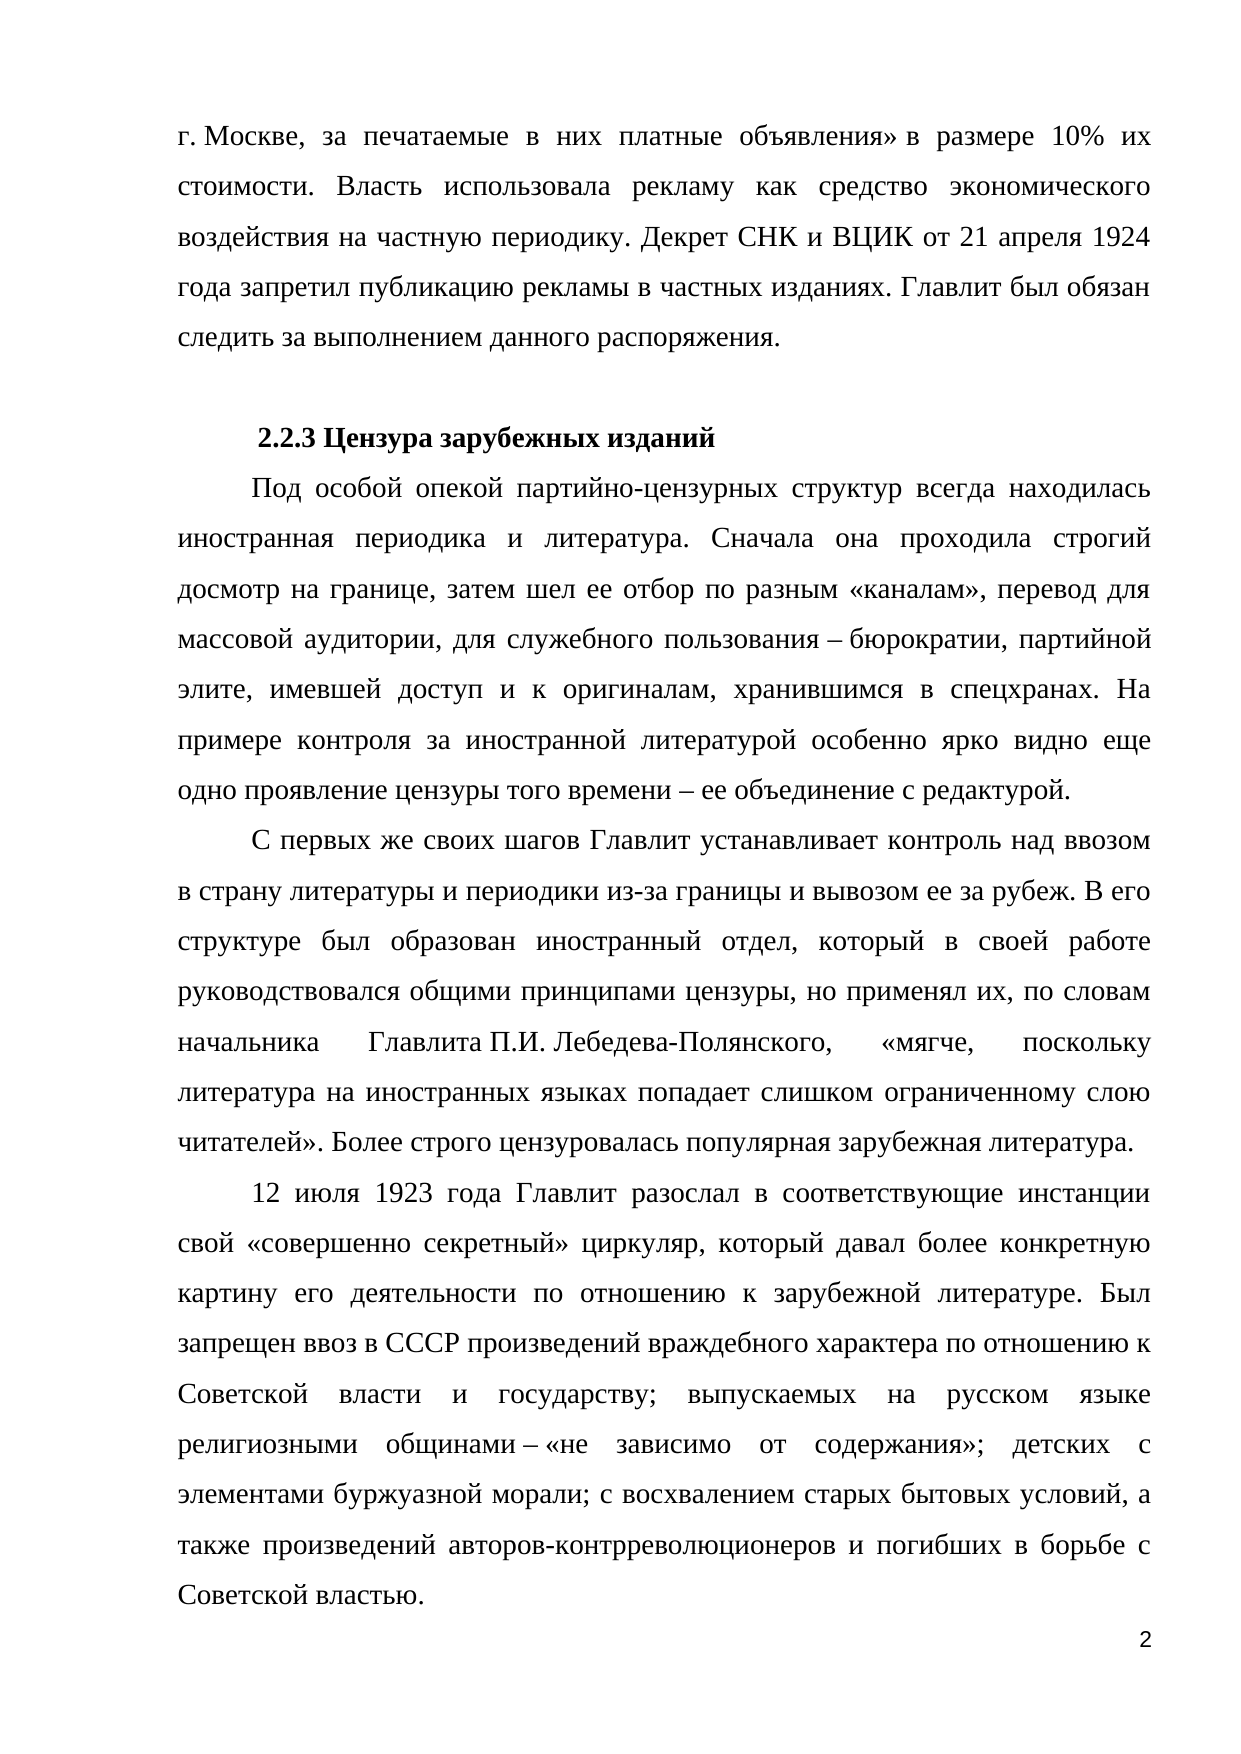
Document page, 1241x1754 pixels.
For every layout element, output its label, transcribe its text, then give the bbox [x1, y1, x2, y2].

text 12 июля 1923 года Главлит разослал в соответствующие инстанции свой «совершенно секретный» циркуляр, который давал более конкретную картину его деятельности по отношению к зарубежной литературе. Был запрещен ввоз в СССР произведений враждебного характера по отношению к Советской власти и государству; выпускаемых на русском языке религиозными общинами – «не зависимо от содержания»; детских с элементами буржуазной морали; с восхвалением старых бытовых условий, а также произведений авторов-контрреволюционеров и погибших в борьбе с Советской властью. [177, 1175, 1152, 1611]
list 2.2.3 Цензура зарубежных изданий [177, 420, 1152, 453]
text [177, 118, 1152, 353]
text Под особой опекой партийно-цензурных структур всегда находилась иностранная периодика и литература. Сначала она проходила строгий досмотр на границе, затем шел ее отбор по разным «каналам», перевод для массовой аудитории, для служебного пользования – бюрократии, партийной элите, имевшей доступ и к оригиналам, хранившимся в спецхранах. На примере контроля за иностранной литературой особенно ярко видно еще одно проявление цензуры того времени – ее объединение с редактурой. [177, 470, 1152, 806]
text С первых же своих шагов Главлит устанавливает контроль над ввозом в страну литературы и периодики из-за границы и вывозом ее за рубеж. В его структуре был образован иностранный отдел, который в своей работе руководствовался общими принципами цензуры, но применял их, по словам начальника Главлита П.И. Лебедева-Полянского, «мягче, поскольку литература на иностранных языках попадает слишком ограниченному слою читателей». Более строго цензуровалась популярная зарубежная литература. [177, 822, 1152, 1158]
